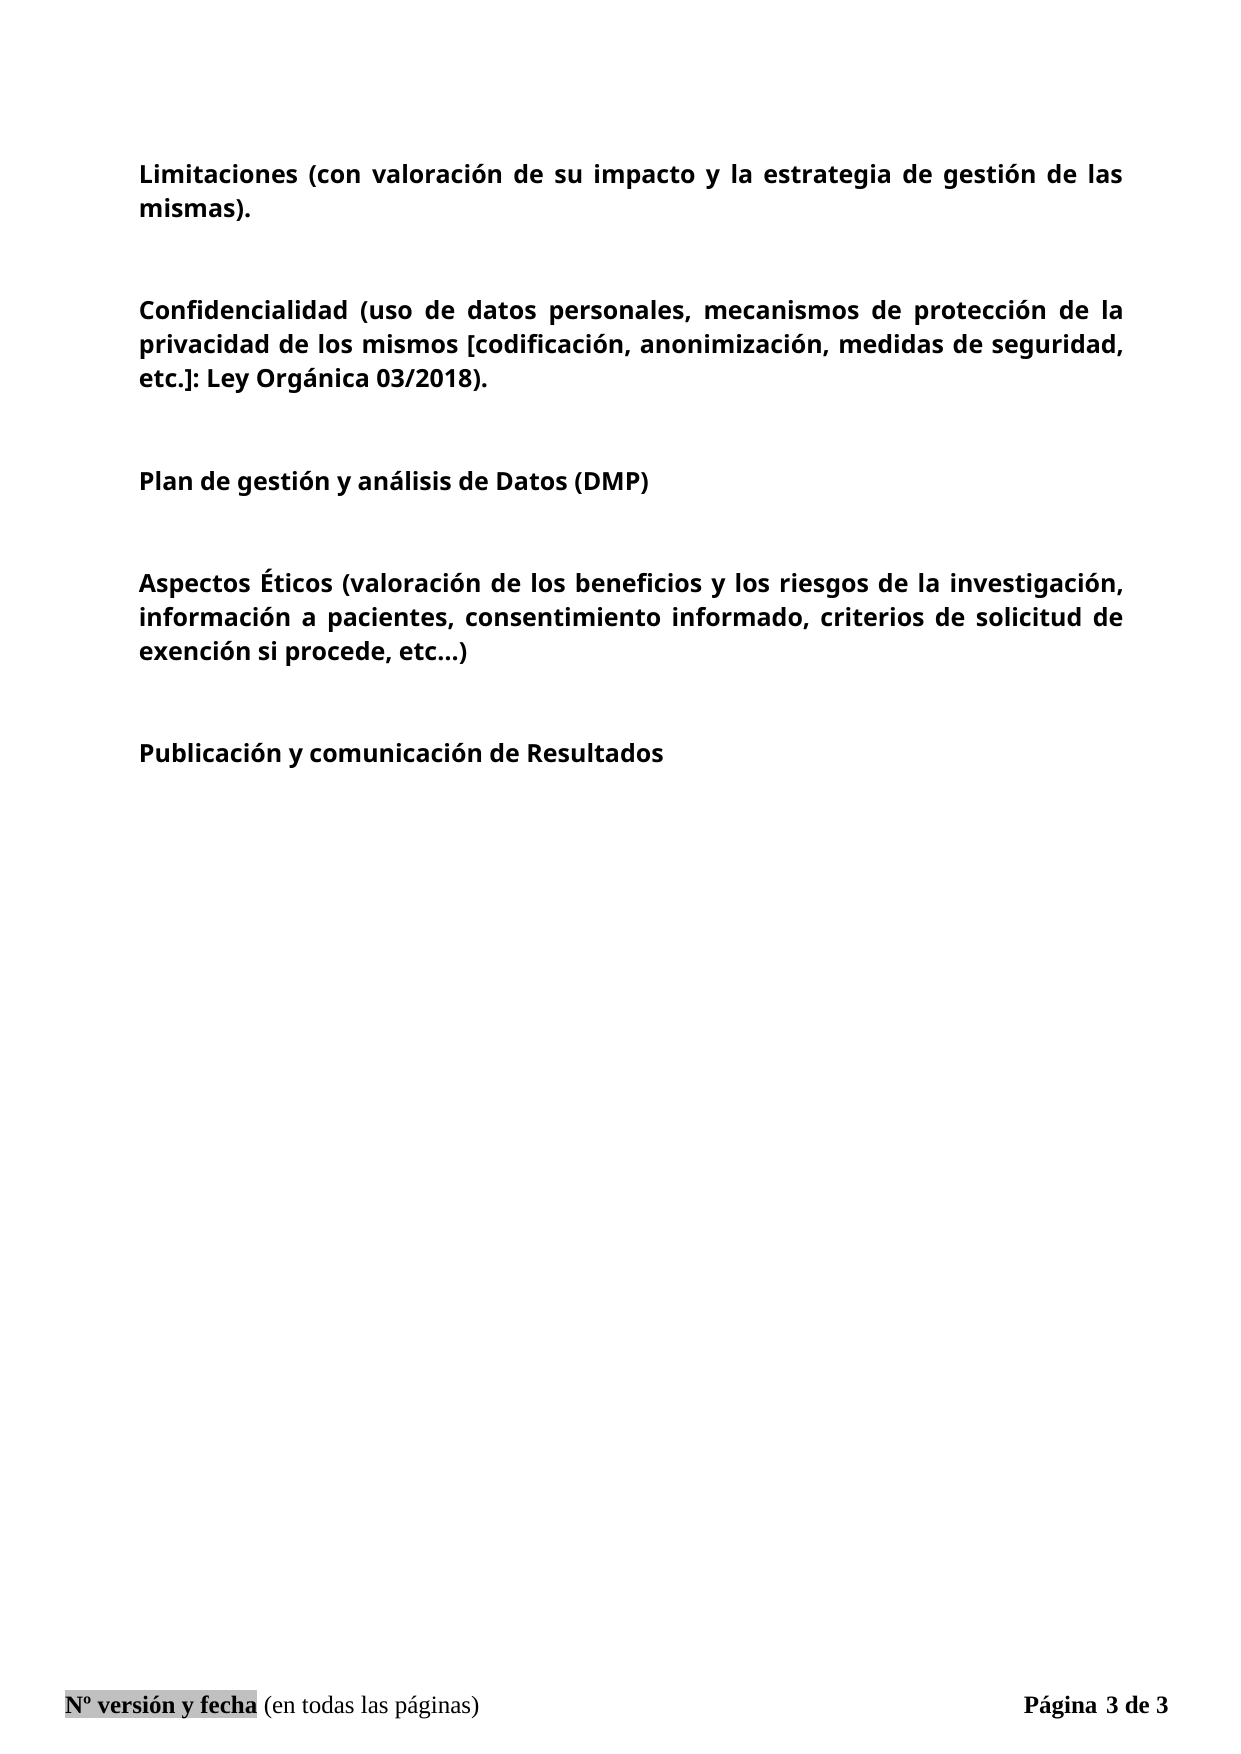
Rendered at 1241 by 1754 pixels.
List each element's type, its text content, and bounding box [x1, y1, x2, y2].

text Plan de gestión y análisis de Datos (DMP) [139, 463, 1125, 497]
text Aspectos Éticos (valoración de los beneficios y los riesgos de la investigación, información a pacientes, consentimiento informado, criterios de solicitud de exención si procede, etc…) [139, 566, 1125, 668]
text Publicación y comunicación de Resultados [139, 736, 1125, 770]
text Confidencialidad (uso de datos personales, mecanismos de protección de la privacidad de los mismos [codificación, anonimización, medidas de seguridad, etc.]: Ley Orgánica 03/2018). [139, 293, 1125, 395]
text Limitaciones (con valoración de su impacto y la estrategia de gestión de las mismas). [139, 157, 1125, 225]
